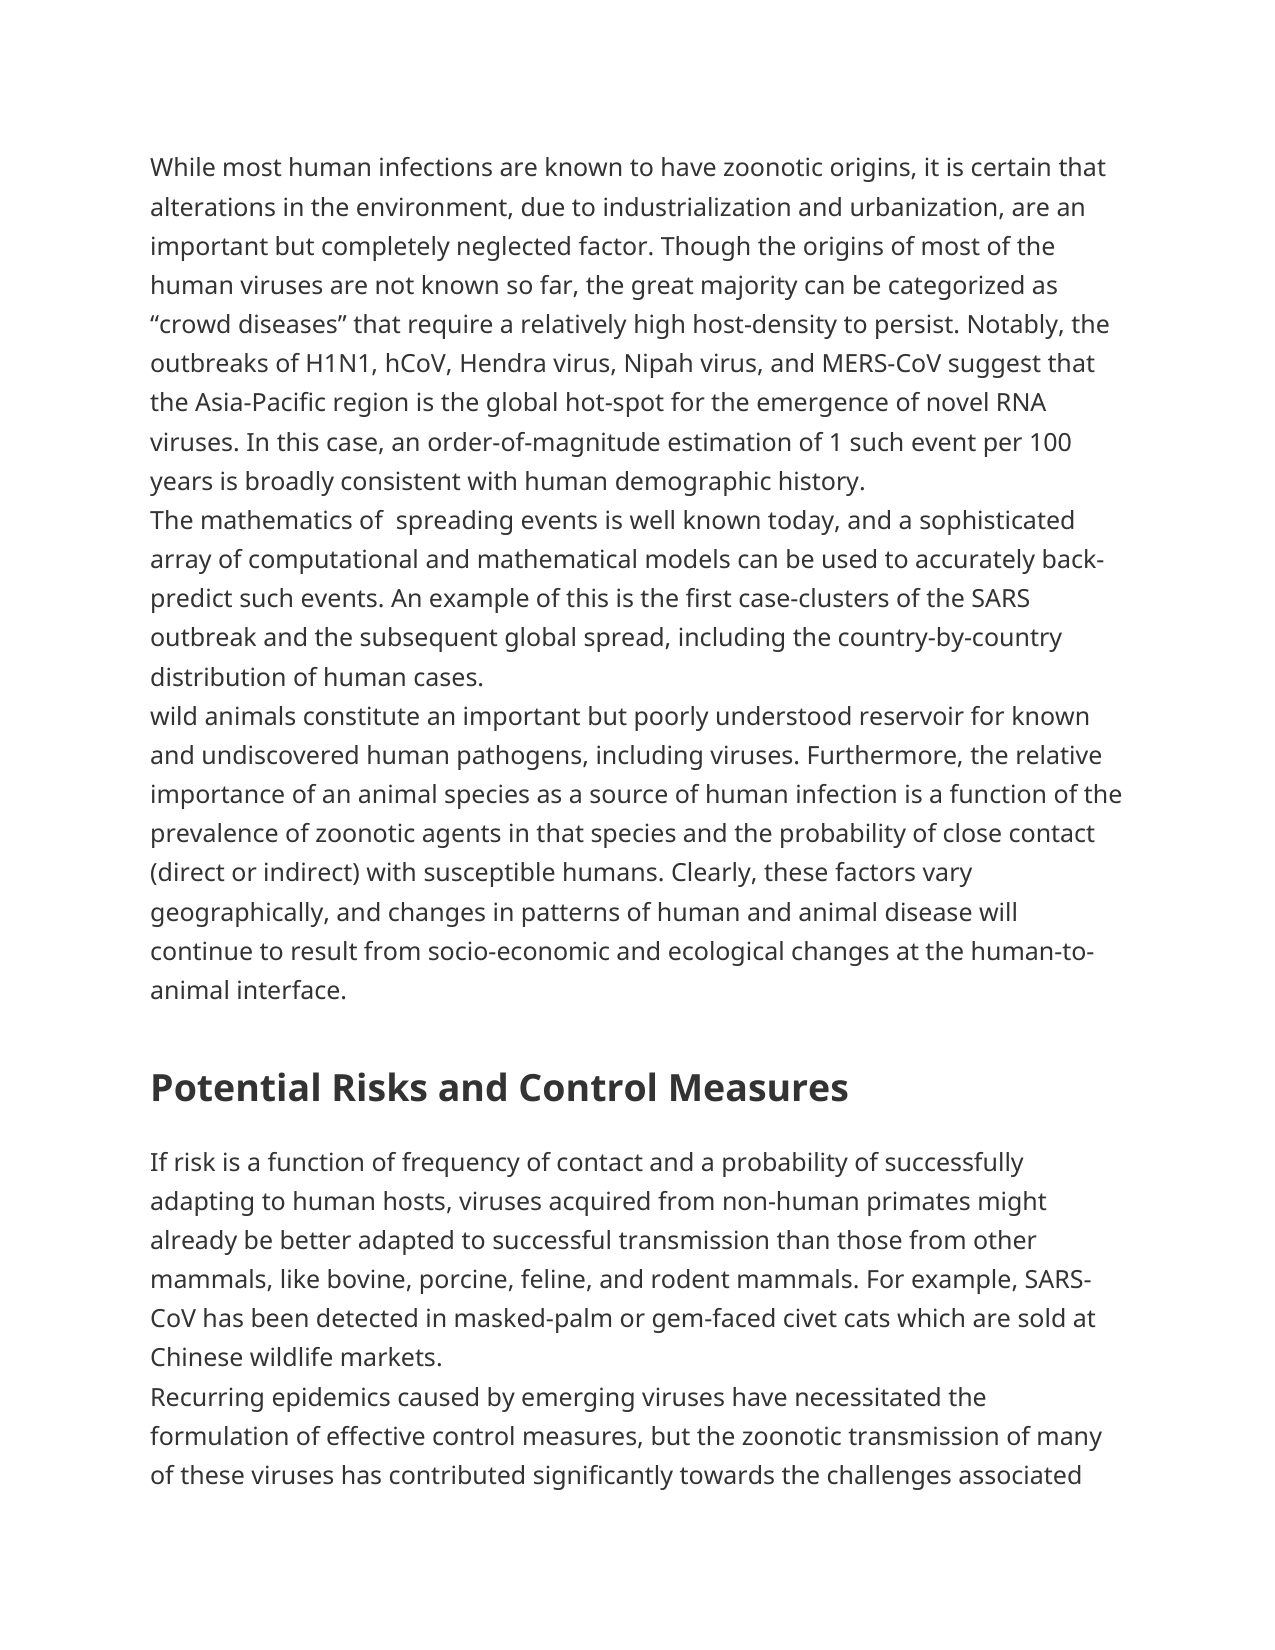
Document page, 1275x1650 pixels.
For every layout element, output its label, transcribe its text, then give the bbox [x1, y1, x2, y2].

text wild animals constitute an important but poorly understood reservoir for known and undiscovered human pathogens, including viruses. Furthermore, the relative importance of an animal species as a source of human infection is a function of the prevalence of zoonotic agents in that species and the probability of close contact (direct or indirect) with susceptible humans. Clearly, these factors vary geographically, and changes in patterns of human and animal disease will continue to result from socio-economic and ecological changes at the human-to-animal interface. [150, 698, 1125, 1007]
text If risk is a function of frequency of contact and a probability of successfully adapting to human hosts, viruses acquired from non-human primates might already be better adapted to successful transmission than those from other mammals, like bovine, porcine, feline, and rodent mammals. For example, SARS-CoV has been detected in masked-palm or gem-faced civet cats which are sold at Chinese wildlife markets. [150, 1144, 1125, 1374]
text While most human infections are known to have zoonotic origins, it is certain that alterations in the environment, due to industrialization and urbanization, are an important but completely neglected factor. Though the origins of most of the human viruses are not known so far, the great majority can be categorized as “crowd diseases” that require a relatively high host-density to persist. Notably, the outbreaks of H1N1, hCoV, Hendra virus, Nipah virus, and MERS-CoV suggest that the Asia-Pacific region is the global hot-spot for the emergence of novel RNA viruses. In this case, an order-of-magnitude estimation of 1 such event per 100 years is broadly consistent with human demographic history. [150, 150, 1125, 497]
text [150, 1379, 1125, 1492]
text Potential Risks and Control Measures [150, 1061, 1125, 1112]
text The mathematics of spreading events is well known today, and a sophisticated array of computational and mathematical models can be used to accurately back-predict such events. An example of this is the first case-clusters of the SARS outbreak and the subsequent global spread, including the country-by-country distribution of human cases. [150, 502, 1125, 693]
